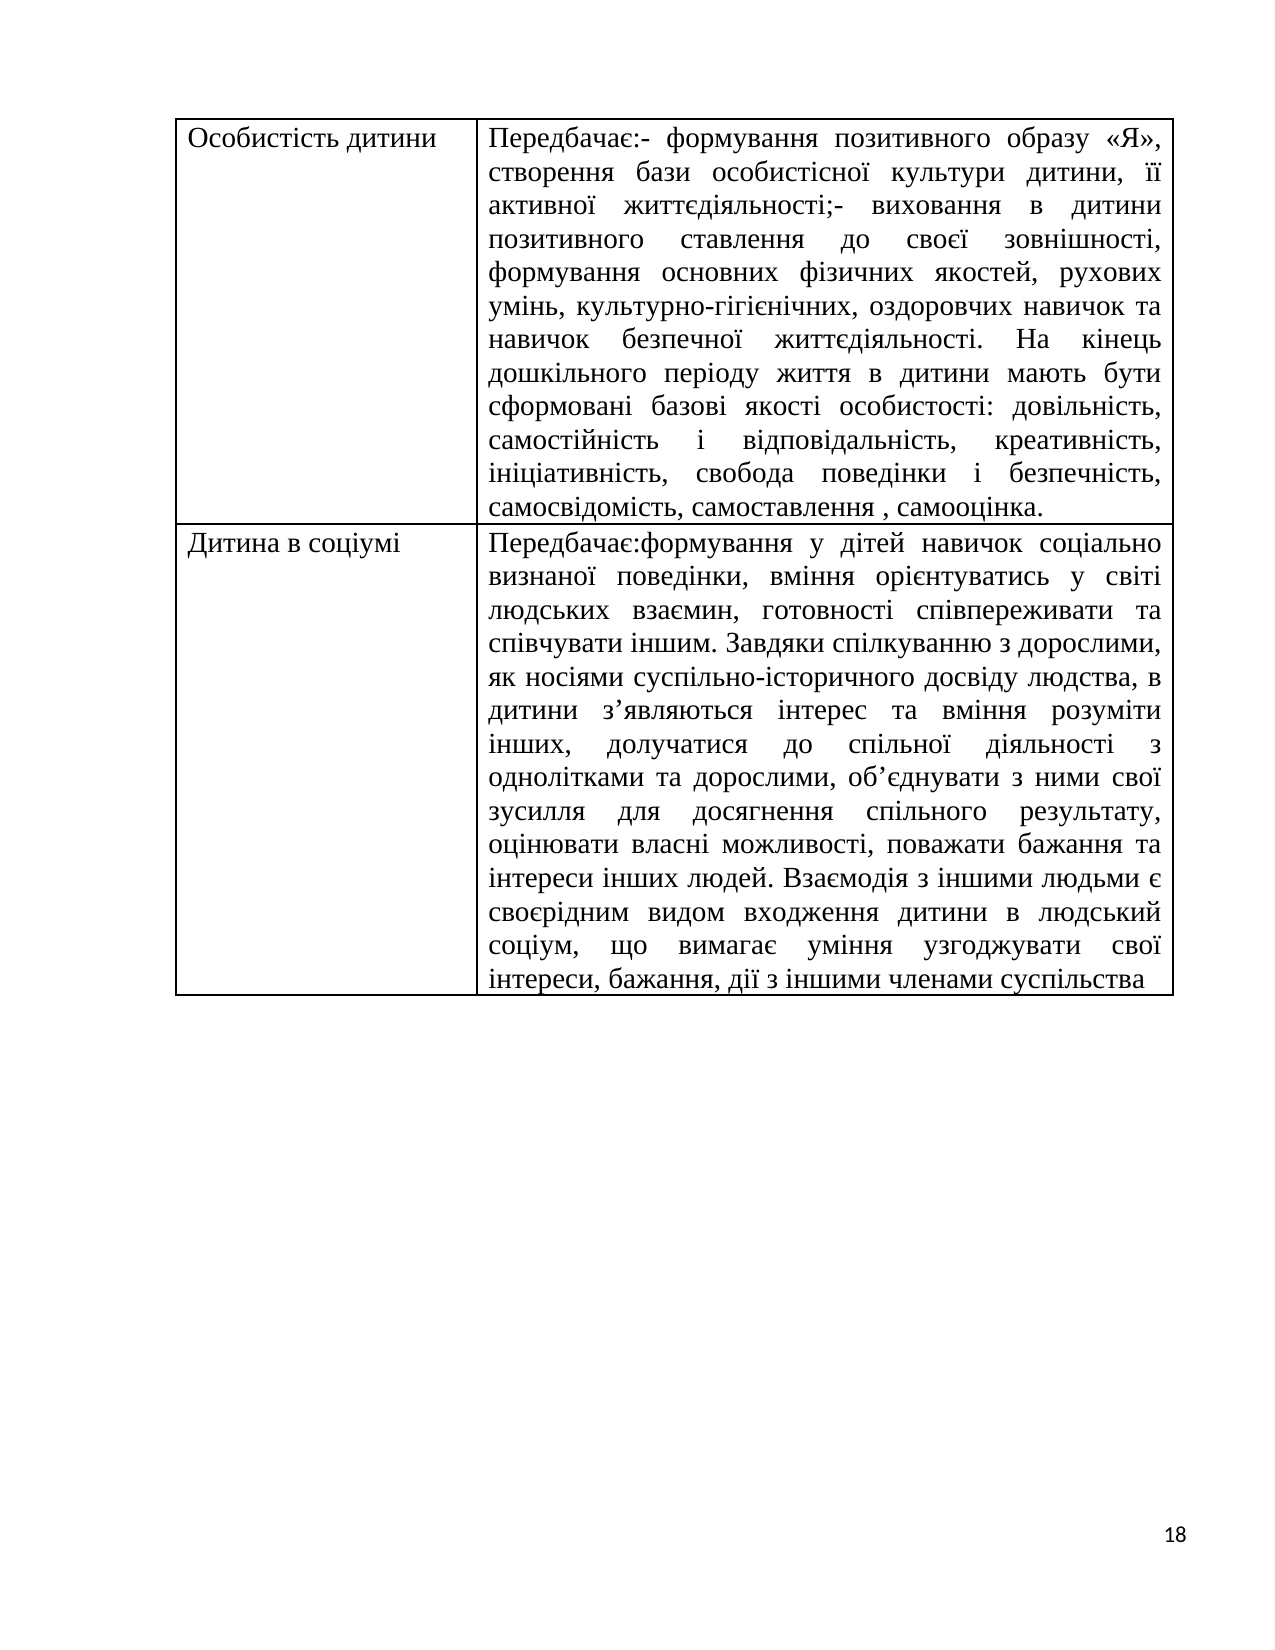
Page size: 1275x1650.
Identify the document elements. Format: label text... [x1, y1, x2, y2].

table_cell Особистість дитини [177, 120, 476, 523]
table_cell Дитина в соціумі [177, 525, 476, 994]
table_cell Передбачає:- формування позитивного образу «Я», створення бази особистісної культури дитини, її активної життєдіяльності;- виховання в дитини позитивного ставлення до своєї зовнішності, формування основних фізичних якостей, рухових умінь, культурно-гігієнічних, оздоровчих навичок та навичок безпечної життєдіяльності. На кінець дошкільного періоду життя в дитини мають бути сформовані базові якості особистості: довільність, самостійність і відповідальність, креативність, ініціативність, свобода поведінки і безпечність, самосвідомість, самоставлення , самооцінка. [478, 120, 1172, 523]
table_cell Передбачає:формування у дітей навичок соціально визнаної поведінки, вміння орієнтуватись у світі людських взаємин, готовності співпереживати та співчувати іншим. Завдяки спілкуванню з дорослими, як носіями суспільно-історичного досвіду людства, в дитини з’являються інтерес та вміння розуміти інших, долучатися до спільної діяльності з однолітками та дорослими, об’єднувати з ними свої зусилля для досягнення спільного результату, оцінювати власні можливості, поважати бажання та інтереси інших людей. Взаємодія з іншими людьми є своєрідним видом входження дитини в людський соціум, що вимагає уміння узгоджувати свої інтереси, бажання, дії з іншими членами суспільства [478, 525, 1172, 994]
